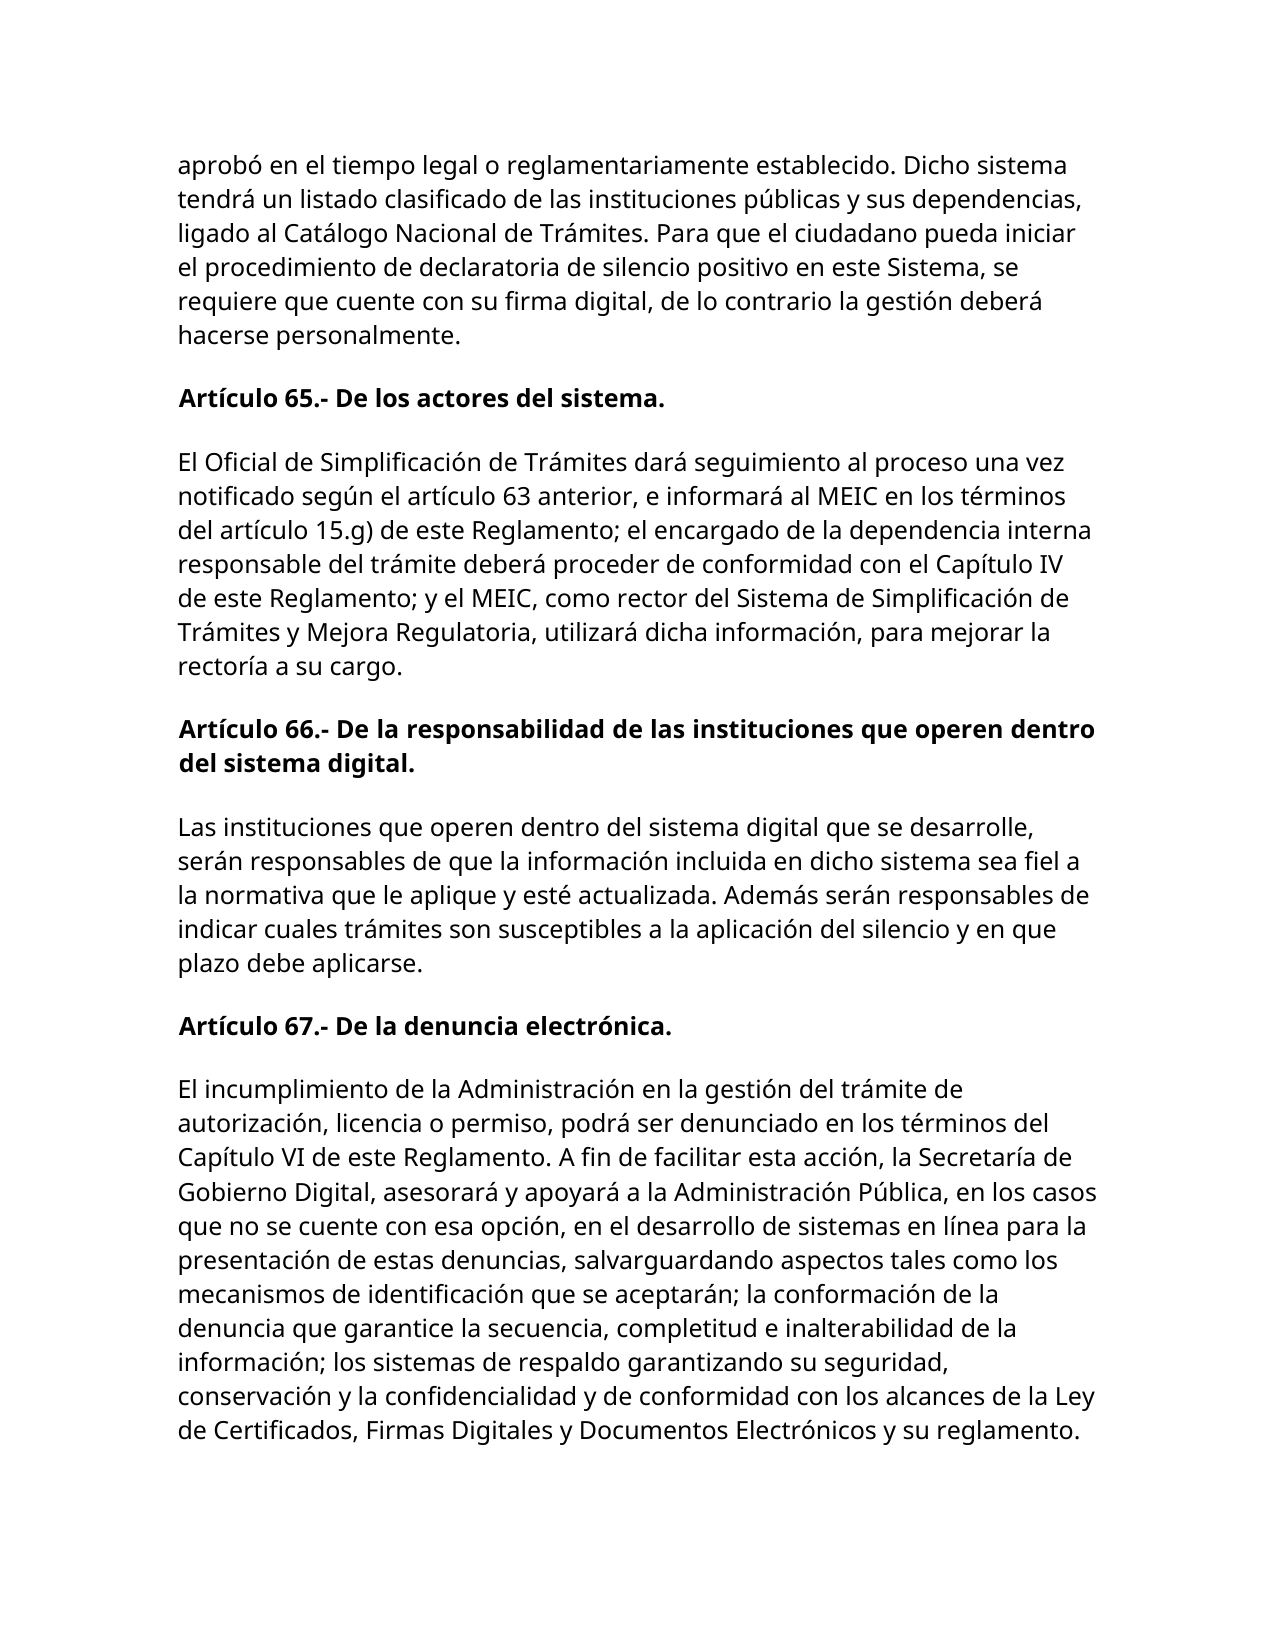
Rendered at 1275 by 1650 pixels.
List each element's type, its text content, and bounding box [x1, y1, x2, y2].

text El Oficial de Simplificación de Trámites dará seguimiento al proceso una vez notificado según el artículo 63 anterior, e informará al MEIC en los términos del artículo 15.g) de este Reglamento; el encargado de la dependencia interna responsable del trámite deberá proceder de conformidad con el Capítulo IV de este Reglamento; y el MEIC, como rector del Sistema de Simplificación de Trámites y Mejora Regulatoria, utilizará dicha información, para mejorar la rectoría a su cargo. [177, 444, 1098, 683]
text Las instituciones que operen dentro del sistema digital que se desarrolle, serán responsables de que la información incluida en dicho sistema sea fiel a la normativa que le aplique y esté actualizada. Además serán responsables de indicar cuales trámites son susceptibles a la aplicación del silencio y en que plazo debe aplicarse. [177, 809, 1098, 979]
text Artículo 65.- De los actores del sistema. [179, 381, 1096, 415]
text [177, 148, 1098, 352]
text Artículo 67.- De la denuncia electrónica. [179, 1009, 1096, 1043]
text Artículo 66.- De la responsabilidad de las instituciones que operen dentro del sistema digital. [179, 712, 1096, 780]
text El incumplimiento de la Administración en la gestión del trámite de autorización, licencia o permiso, podrá ser denunciado en los términos del Capítulo VI de este Reglamento. A fin de facilitar esta acción, la Secretaría de Gobierno Digital, asesorará y apoyará a la Administración Pública, en los casos que no se cuente con esa opción, en el desarrollo de sistemas en línea para la presentación de estas denuncias, salvarguardando aspectos tales como los mecanismos de identificación que se aceptarán; la conformación de la denuncia que garantice la secuencia, completitud e inalterabilidad de la información; los sistemas de respaldo garantizando su seguridad, conservación y la confidencialidad y de conformidad con los alcances de la Ley de Certificados, Firmas Digitales y Documentos Electrónicos y su reglamento. [177, 1072, 1098, 1447]
